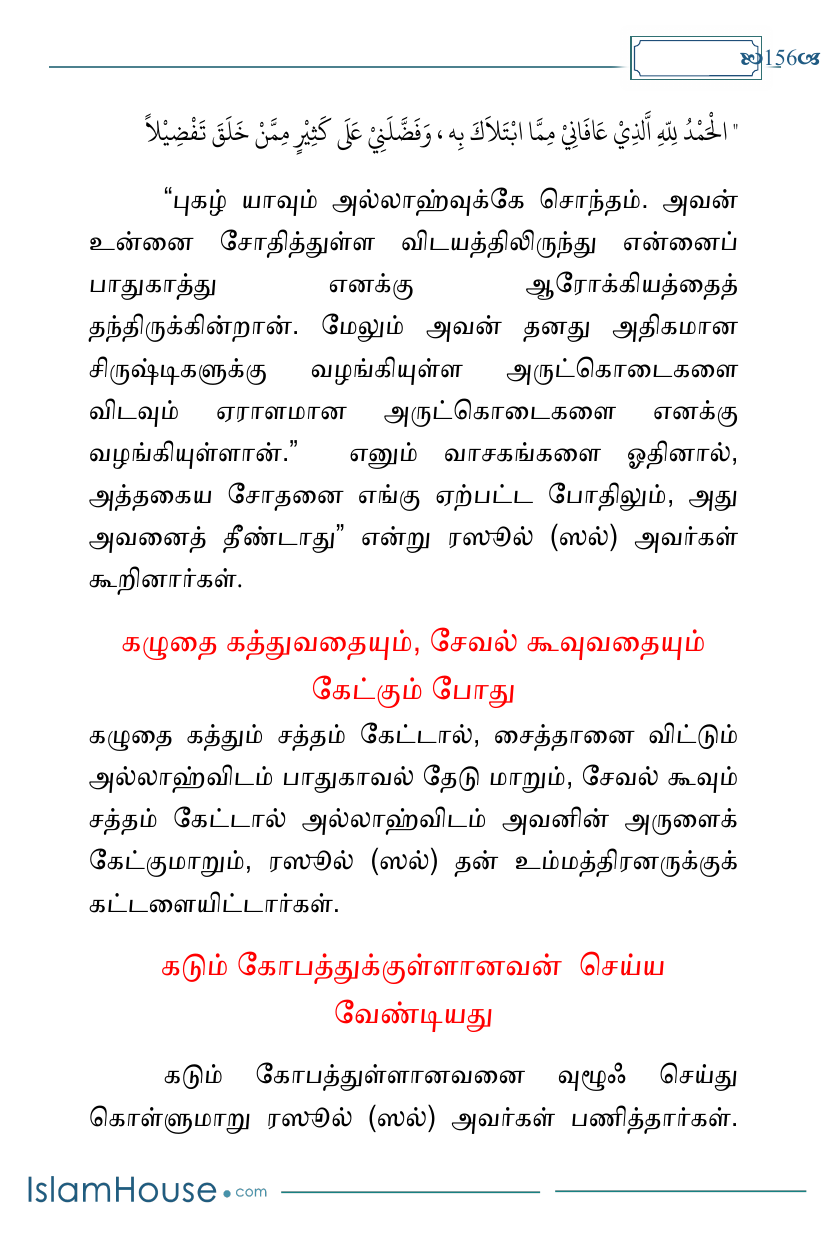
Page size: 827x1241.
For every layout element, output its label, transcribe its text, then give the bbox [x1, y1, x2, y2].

text கழுதை கத்தும் சத்தம் கேட்டால், சைத்தானை விட்டும் அல்லாஹ்விடம் பாதுகாவல் தேடு மாறும், சேவல் கூவும் சத்தம் கேட்டால் அல்லாஹ்விடம் அவனின் அருளைக் கேட்குமாறும், ரஸூல் (ஸல்) தன் உம்மத்திரனருக்குக் கட்டளையிட்டார்கள். [89, 712, 738, 920]
picture [548, 1170, 807, 1208]
text “புகழ் யாவும் அல்லாஹ்வுக்கே சொந்தம். அவன் உன்னை சோதித்துள்ள விடயத்திலிருந்து என்னைப் பாதுகாத்து எனக்கு ஆரோக்கியத்தைத் தந்திருக்கின்றான். மேலும் அவன் தனது அதிகமான சிருஷ்டிகளுக்கு வழங்கியுள்ள அருட்கொடைகளை விடவும் ஏராளமான அருட்கொடைகளை எனக்கு வழங்கியுள்ளான்.” எனும் வாசகங்களை ஓதினால், அத்தகைய சோதனை எங்கு ஏற்பட்ட போதிலும், அது அவனைத் தீண்டாது” என்று ரஸூல் (ஸல்) அவர்கள் கூறினார்கள். [89, 177, 738, 596]
text " الْحَمْدُ لِلّهِ اَّلذِيْ عَافَانِيْ مِمَّا ابْتَلاَكَ بِه ، وَفَضَّلَنِيْ عَلَى كَثِيْرٍ مِمَّنْ خَلَقَ تَفْضِيْلاً [89, 107, 738, 157]
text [89, 1053, 738, 1134]
text கழுதை கத்துவதையும், சேவல் கூவுவதையும் கேட்கும் போது [89, 616, 738, 708]
text கடும் கோபத்துக்குள்ளானவன் செய்ய வேண்டியது [89, 940, 738, 1033]
picture [20, 1171, 541, 1209]
